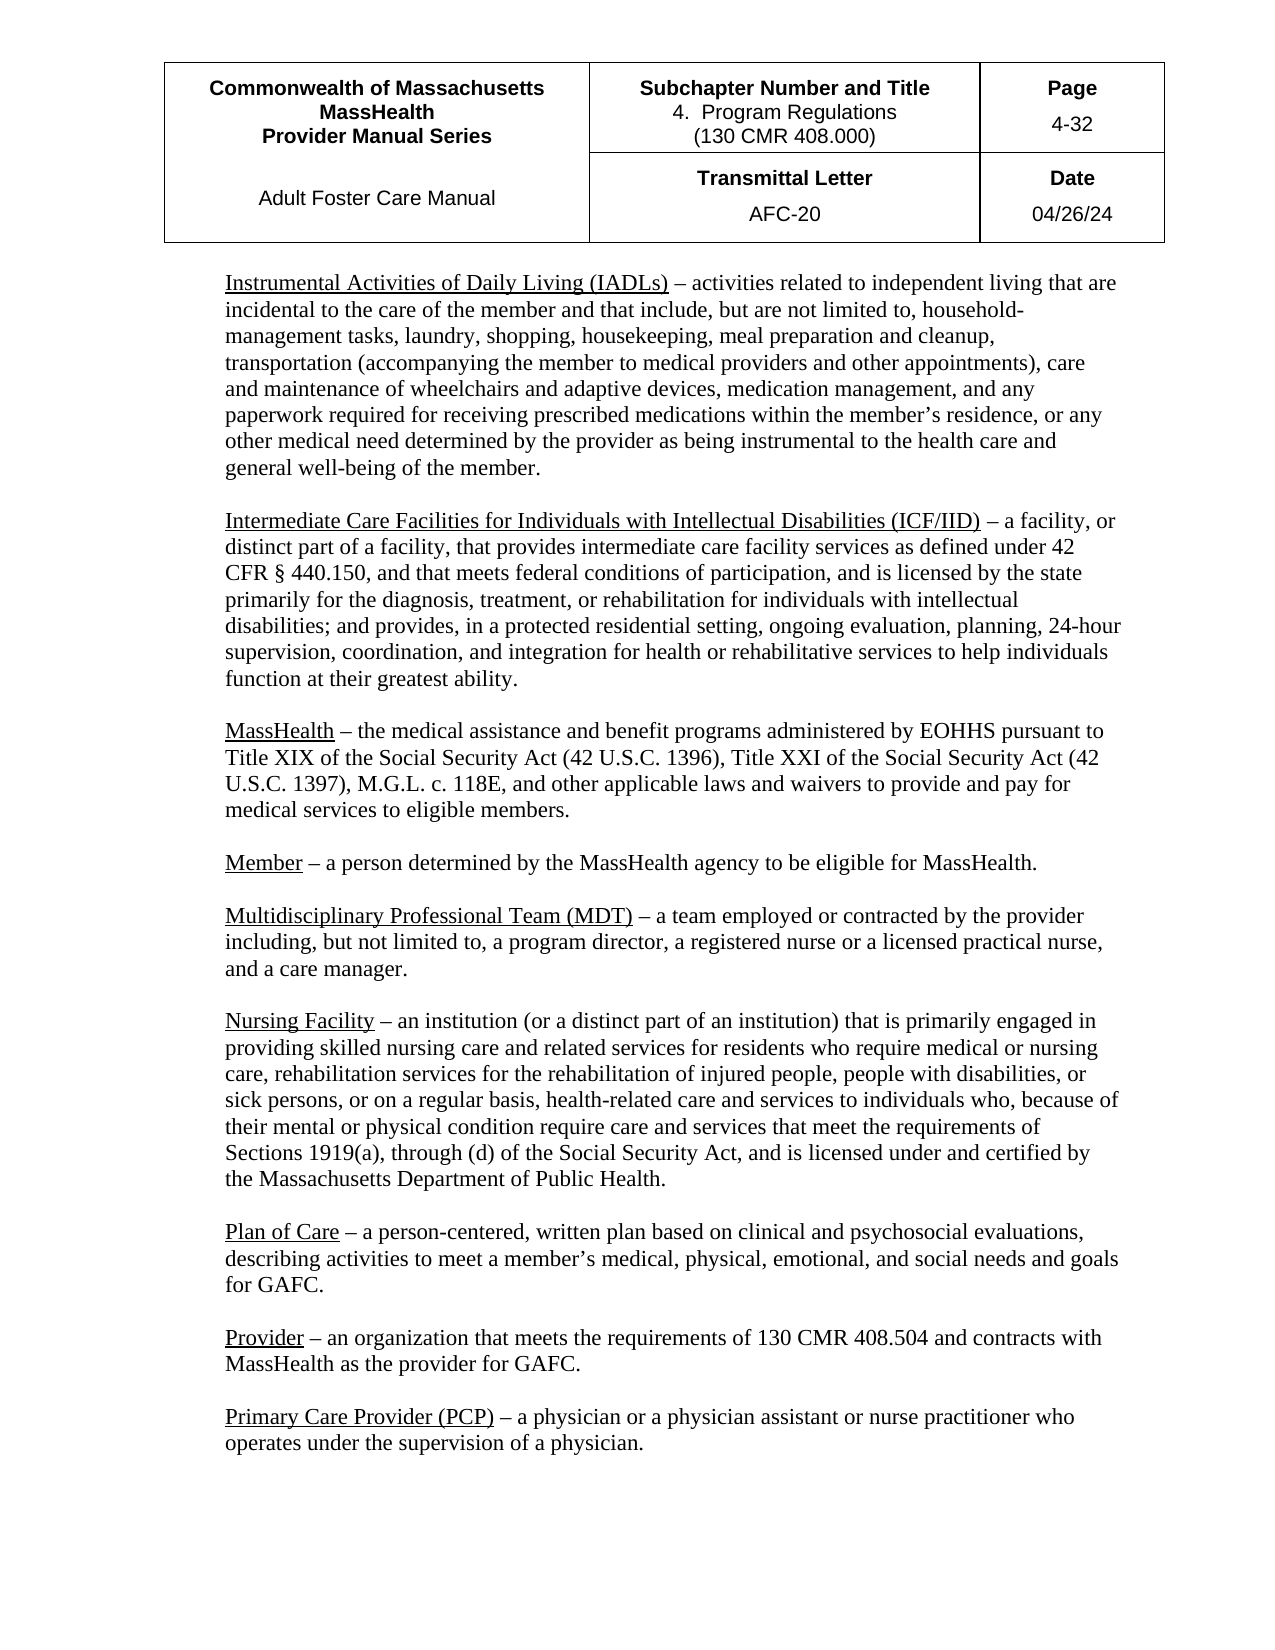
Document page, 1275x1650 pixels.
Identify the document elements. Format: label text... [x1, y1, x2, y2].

text Intermediate Care Facilities for Individuals with Intellectual Disabilities (ICF/IID) – a facility, or distinct part of a facility, that provides intermediate care facility services as defined under 42 CFR § 440.150, and that meets federal conditions of participation, and is licensed by the state primarily for the diagnosis, treatment, or rehabilitation for individuals with intellectual disabilities; and provides, in a protected residential setting, ongoing evaluation, planning, 24-hour supervision, coordination, and integration for health or rehabilitative services to help individuals function at their greatest ability. [225, 507, 1125, 691]
table_header Commonwealth of Massachusetts MassHealth Provider Manual Series [165, 63, 589, 152]
text Plan of Care – a person-centered, written plan based on clinical and psychosocial evaluations, describing activities to meet a member’s medical, physical, emotional, and social needs and goals for GAFC. [225, 1218, 1125, 1297]
table_cell Adult Foster Care Manual [165, 152, 589, 242]
table_cell Transmittal Letter AFC-20 [590, 153, 979, 242]
text Nursing Facility – an institution (or a distinct part of an institution) that is primarily engaged in providing skilled nursing care and related services for residents who require medical or nursing care, rehabilitation services for the rehabilitation of injured people, people with disabilities, or sick persons, or on a regular basis, health-related care and services to individuals who, because of their mental or physical condition require care and services that meet the requirements of Sections 1919(a), through (d) of the Social Security Act, and is licensed under and certified by the Massachusetts Department of Public Health. [225, 1007, 1125, 1192]
table_header Page 4-32 [981, 63, 1164, 152]
text Instrumental Activities of Daily Living (IADLs) – activities related to independent living that are incidental to the care of the member and that include, but are not limited to, household-management tasks, laundry, shopping, housekeeping, meal preparation and cleanup, transportation (accompanying the member to medical providers and other appointments), care and maintenance of wheelchairs and adaptive devices, medication management, and any paperwork required for receiving prescribed medications within the member’s residence, or any other medical need determined by the provider as being instrumental to the health care and general well-being of the member. [225, 269, 1125, 480]
table_header Subchapter Number and Title 4. Program Regulations (130 CMR 408.000) [590, 63, 979, 152]
text Provider – an organization that meets the requirements of 130 CMR 408.504 and contracts with MassHealth as the provider for GAFC. [225, 1324, 1125, 1376]
text Member – a person determined by the MassHealth agency to be eligible for MassHealth. [225, 849, 1125, 876]
text Multidisciplinary Professional Team (MDT) – a team employed or contracted by the provider including, but not limited to, a program director, a registered nurse or a licensed practical nurse, and a care manager. [225, 902, 1125, 981]
text Primary Care Provider (PCP) – a physician or a physician assistant or nurse practitioner who operates under the supervision of a physician. [225, 1403, 1125, 1455]
text MassHealth – the medical assistance and benefit programs administered by EOHHS pursuant to Title XIX of the Social Security Act (42 U.S.C. 1396), Title XXI of the Social Security Act (42 U.S.C. 1397), M.G.L. c. 118E, and other applicable laws and waivers to provide and pay for medical services to eligible members. [225, 717, 1125, 823]
table_cell Date 04/26/24 [981, 153, 1164, 242]
